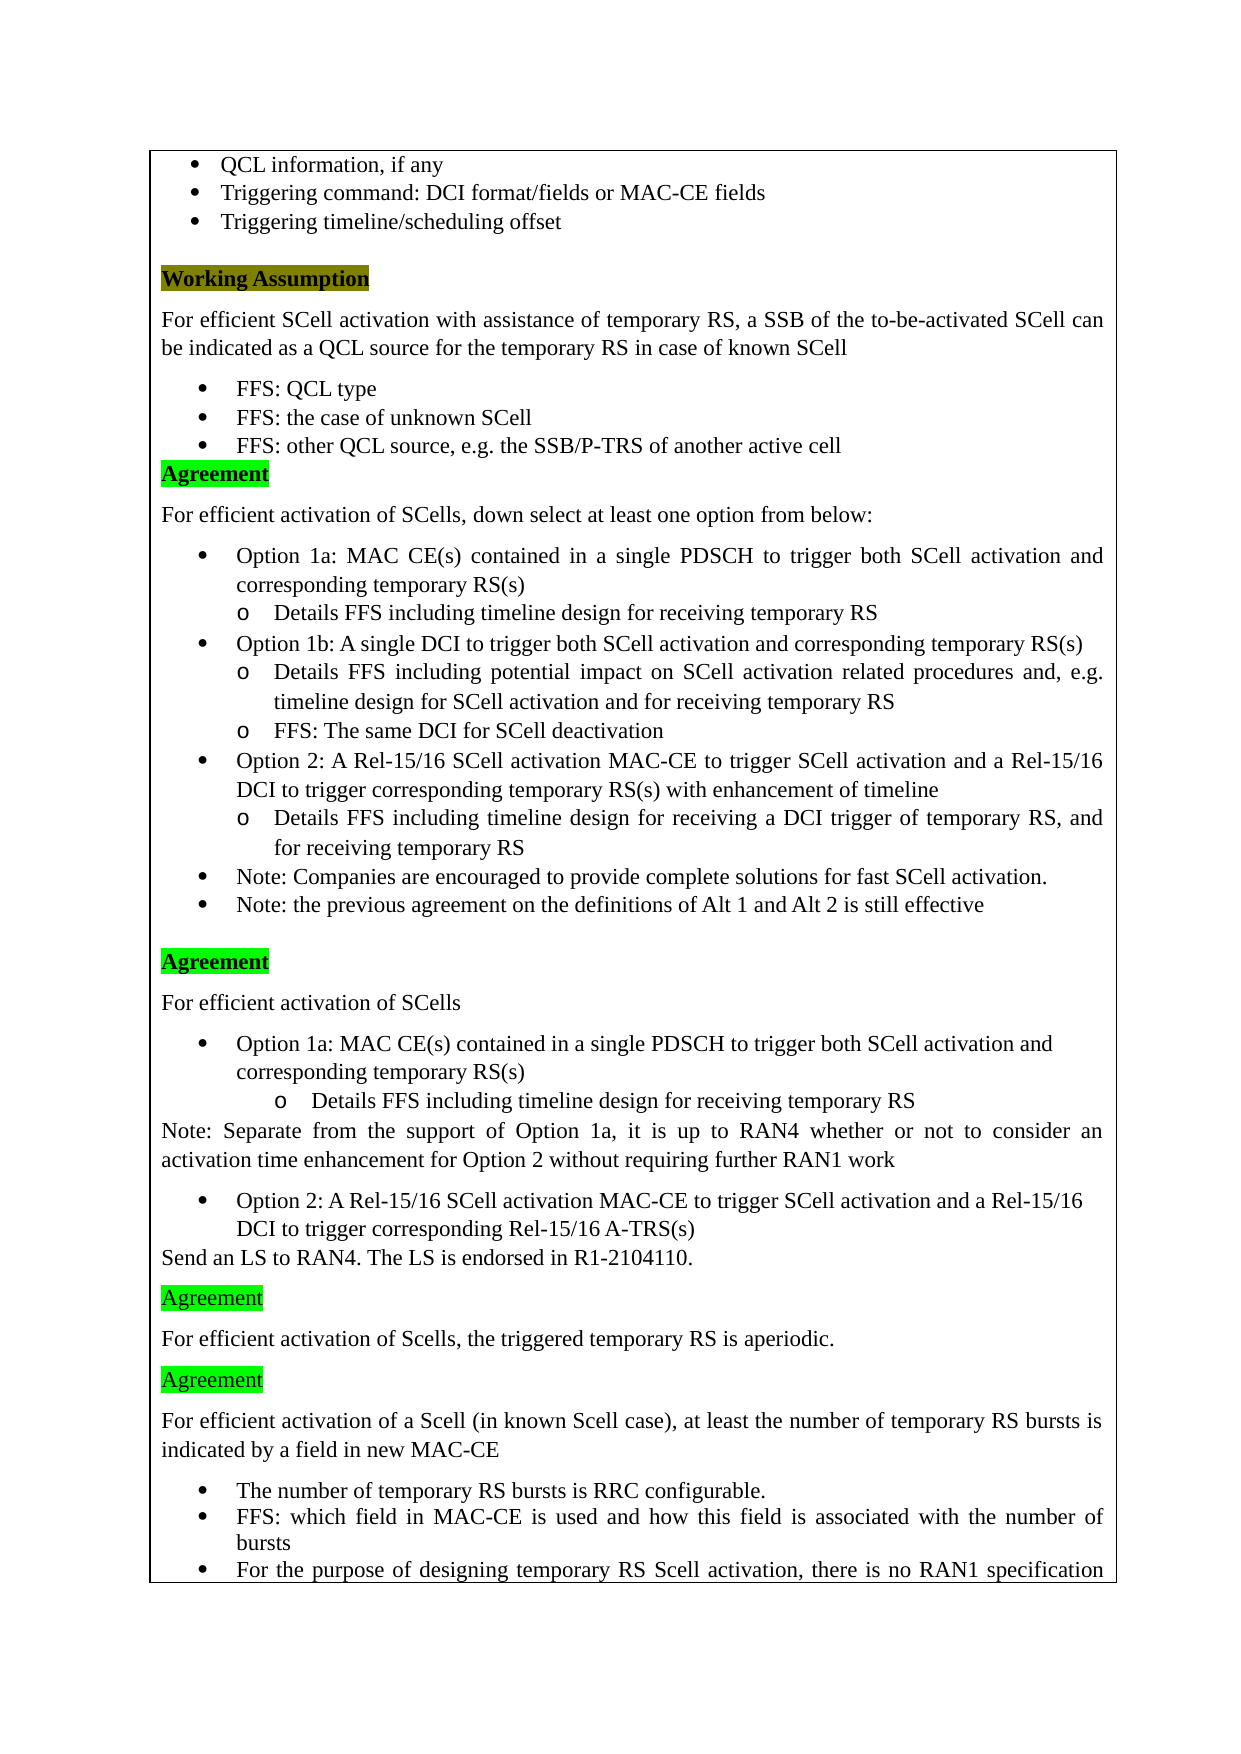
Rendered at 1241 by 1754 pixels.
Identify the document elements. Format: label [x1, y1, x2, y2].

table_header [151, 151, 1116, 1582]
